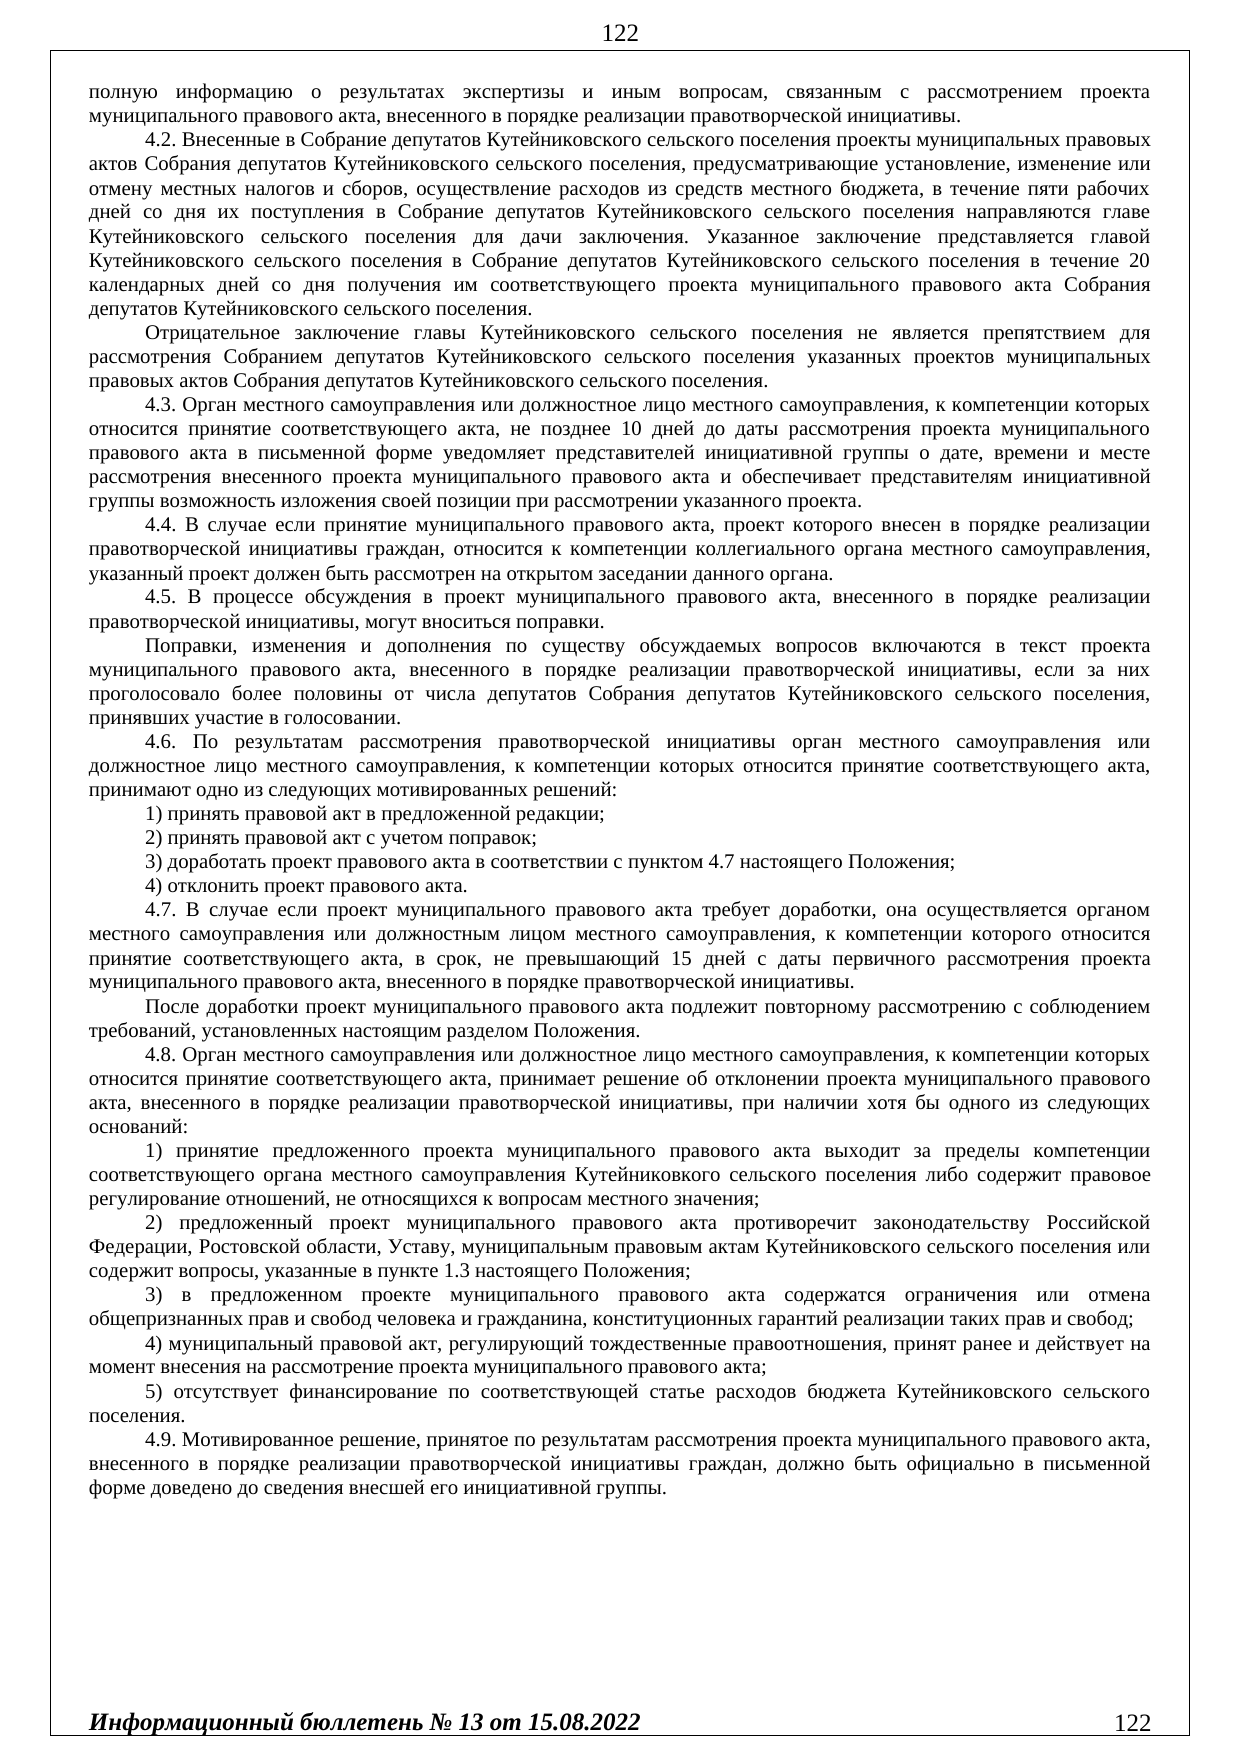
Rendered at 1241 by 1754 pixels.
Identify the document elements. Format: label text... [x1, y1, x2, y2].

text 4.7. В случае если проект муниципального правового акта требует доработки, она осуществляется органом местного самоуправления или должностным лицом местного самоуправления, к компетенции которого относится принятие соответствующего акта, в срок, не превышающий 15 дней с даты первичного рассмотрения проекта муниципального правового акта, внесенного в порядке правотворческой инициативы. [89, 897, 1152, 993]
text После доработки проект муниципального правового акта подлежит повторному рассмотрению с соблюдением требований, установленных настоящим разделом Положения. [89, 993, 1152, 1042]
text 5) отсутствует финансирование по соответствующей статье расходов бюджета Кутейниковского сельского поселения. [89, 1378, 1152, 1427]
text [89, 79, 1152, 127]
text 3) доработать проект правового акта в соответствии с пунктом 4.7 настоящего Положения; [89, 849, 1152, 873]
text 4.9. Мотивированное решение, принятое по результатам рассмотрения проекта муниципального правового акта, внесенного в порядке реализации правотворческой инициативы граждан, должно быть официально в письменной форме доведено до сведения внесшей его инициативной группы. [89, 1427, 1152, 1499]
text 1) принятие предложенного проекта муниципального правового акта выходит за пределы компетенции соответствующего органа местного самоуправления Кутейниковкого сельского поселения либо содержит правовое регулирование отношений, не относящихся к вопросам местного значения; [89, 1138, 1152, 1210]
text 4.4. В случае если принятие муниципального правового акта, проект которого внесен в порядке реализации правотворческой инициативы граждан, относится к компетенции коллегиального органа местного самоуправления, указанный проект должен быть рассмотрен на открытом заседании данного органа. [89, 512, 1152, 584]
text 1) принять правовой акт в предложенной редакции; [89, 801, 1152, 825]
text Поправки, изменения и дополнения по существу обсуждаемых вопросов включаются в текст проекта муниципального правового акта, внесенного в порядке реализации правотворческой инициативы, если за них проголосовало более половины от числа депутатов Собрания депутатов Кутейниковского сельского поселения, принявших участие в голосовании. [89, 633, 1152, 729]
text 4.5. В процессе обсуждения в проект муниципального правового акта, внесенного в порядке реализации правотворческой инициативы, могут вноситься поправки. [89, 584, 1152, 633]
text 4.2. Внесенные в Собрание депутатов Кутейниковского сельского поселения проекты муниципальных правовых актов Собрания депутатов Кутейниковского сельского поселения, предусматривающие установление, изменение или отмену местных налогов и сборов, осуществление расходов из средств местного бюджета, в течение пяти рабочих дней со дня их поступления в Собрание депутатов Кутейниковского сельского поселения направляются главе Кутейниковского сельского поселения для дачи заключения. Указанное заключение представляется главой Кутейниковского сельского поселения в Собрание депутатов Кутейниковского сельского поселения в течение 20 календарных дней со дня получения им соответствующего проекта муниципального правового акта Собрания депутатов Кутейниковского сельского поселения. [89, 127, 1152, 320]
text 4) отклонить проект правового акта. [89, 873, 1152, 897]
text 4.8. Орган местного самоуправления или должностное лицо местного самоуправления, к компетенции которых относится принятие соответствующего акта, принимает решение об отклонении проекта муниципального правового акта, внесенного в порядке реализации правотворческой инициативы, при наличии хотя бы одного из следующих оснований: [89, 1042, 1152, 1138]
text 3) в предложенном проекте муниципального правового акта содержатся ограничения или отмена общепризнанных прав и свобод человека и гражданина, конституционных гарантий реализации таких прав и свобод; [89, 1282, 1152, 1330]
text 4.6. По результатам рассмотрения правотворческой инициативы орган местного самоуправления или должностное лицо местного самоуправления, к компетенции которых относится принятие соответствующего акта, принимают одно из следующих мотивированных решений: [89, 729, 1152, 801]
text Отрицательное заключение главы Кутейниковского сельского поселения не является препятствием для рассмотрения Собранием депутатов Кутейниковского сельского поселения указанных проектов муниципальных правовых актов Собрания депутатов Кутейниковского сельского поселения. [89, 320, 1152, 392]
text 4.3. Орган местного самоуправления или должностное лицо местного самоуправления, к компетенции которых относится принятие соответствующего акта, не позднее 10 дней до даты рассмотрения проекта муниципального правового акта в письменной форме уведомляет представителей инициативной группы о дате, времени и месте рассмотрения внесенного проекта муниципального правового акта и обеспечивает представителям инициативной группы возможность изложения своей позиции при рассмотрении указанного проекта. [89, 392, 1152, 512]
text 2) принять правовой акт с учетом поправок; [89, 825, 1152, 849]
text 4) муниципальный правовой акт, регулирующий тождественные правоотношения, принят ранее и действует на момент внесения на рассмотрение проекта муниципального правового акта; [89, 1330, 1152, 1378]
text 2) предложенный проект муниципального правового акта противоречит законодательству Российской Федерации, Ростовской области, Уставу, муниципальным правовым актам Кутейниковского сельского поселения или содержит вопросы, указанные в пункте 1.3 настоящего Положения; [89, 1210, 1152, 1282]
